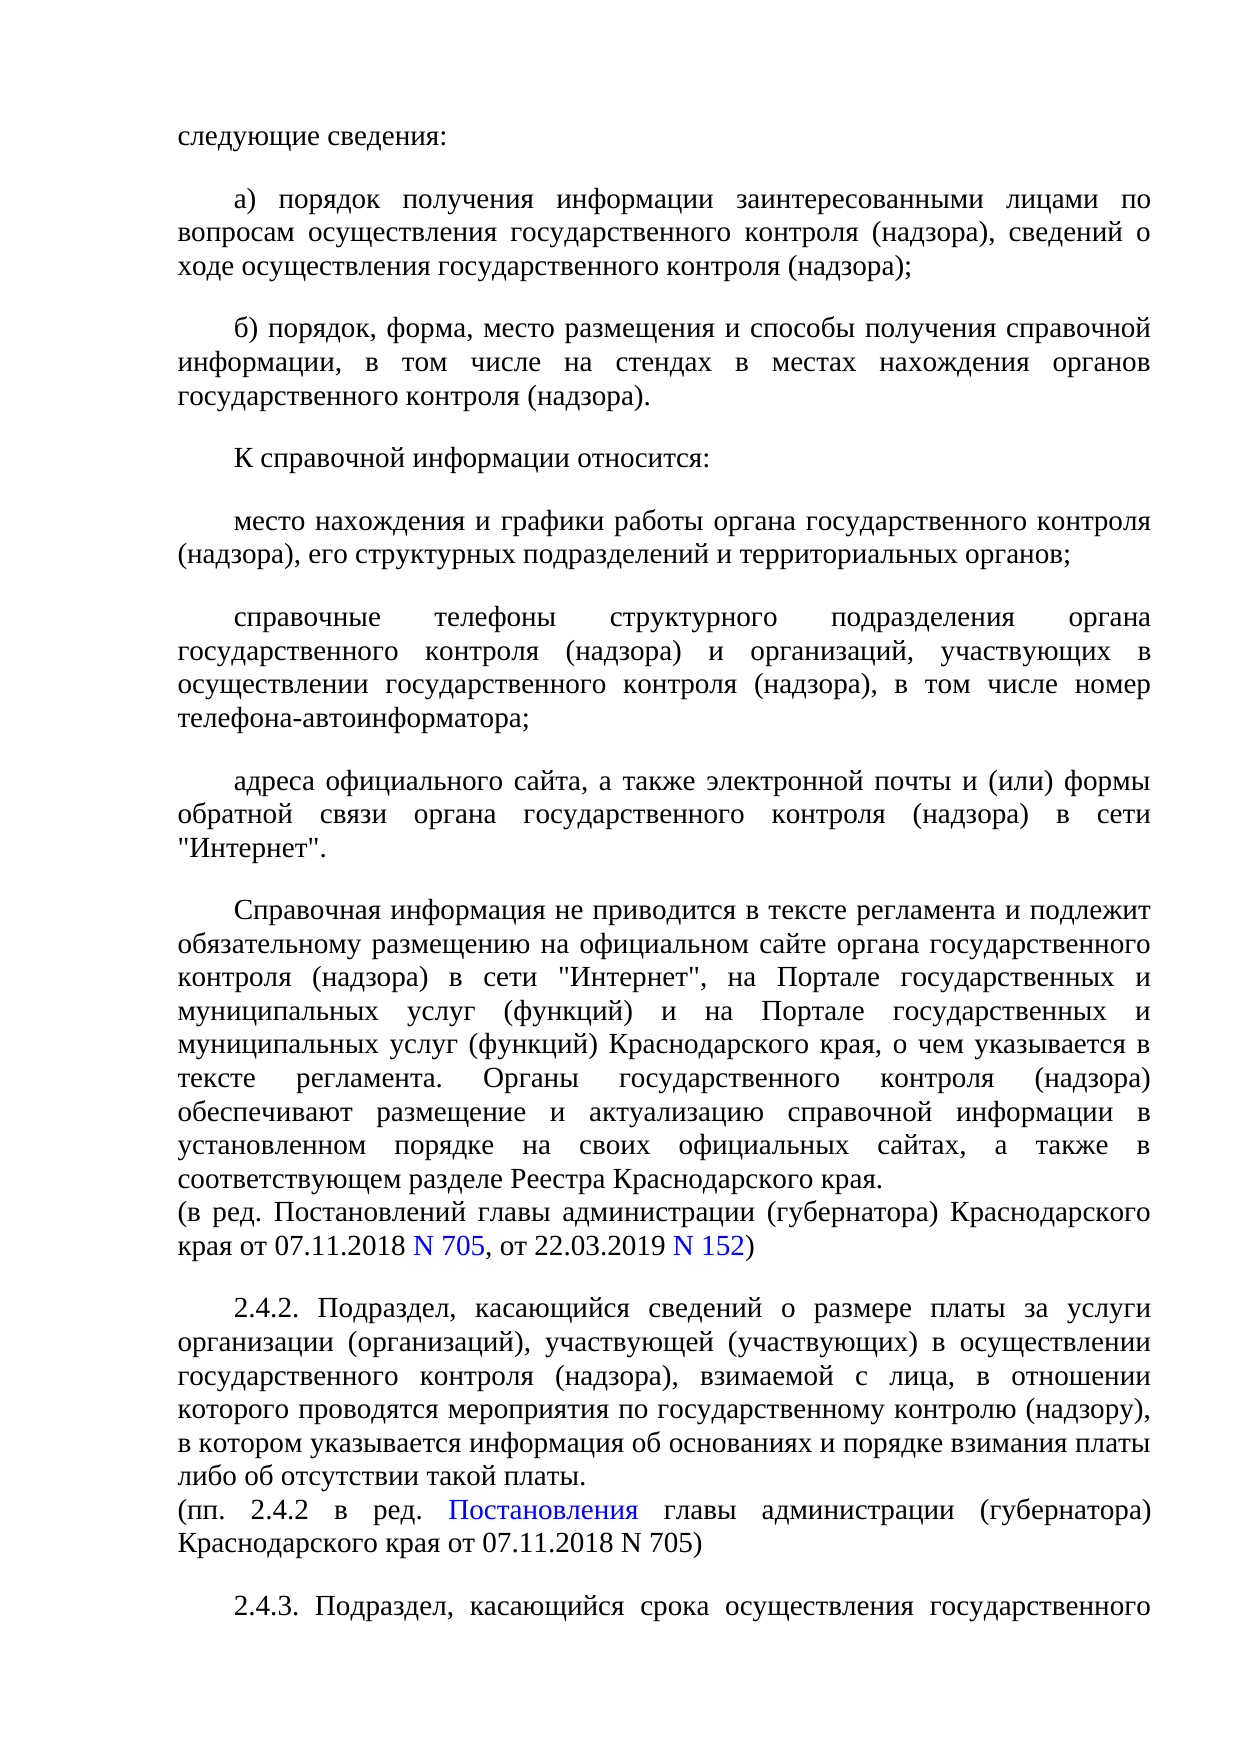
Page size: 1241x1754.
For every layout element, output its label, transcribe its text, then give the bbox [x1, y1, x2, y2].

text а) порядок получения информации заинтересованными лицами по вопросам осуществления государственного контроля (надзора), сведений о ходе осуществления государственного контроля (надзора); [177, 181, 1152, 281]
text справочные телефоны структурного подразделения органа государственного контроля (надзора) и организаций, участвующих в осуществлении государственного контроля (надзора), в том числе номер телефона-автоинформатора; [177, 599, 1152, 733]
text б) порядок, форма, место размещения и способы получения справочной информации, в том числе на стендах в местах нахождения органов государственного контроля (надзора). [177, 311, 1152, 411]
text (пп. 2.4.2 в ред. Постановления главы администрации (губернатора) Краснодарского края от 07.11.2018 N 705) [177, 1492, 1152, 1559]
text 2.4.2. Подраздел, касающийся сведений о размере платы за услуги организации (организаций), участвующей (участвующих) в осуществлении государственного контроля (надзора), взимаемой с лица, в отношении которого проводятся мероприятия по государственному контролю (надзору), в котором указывается информация об основаниях и порядке взимания платы либо об отсутствии такой платы. [177, 1291, 1152, 1492]
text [177, 1588, 1152, 1622]
text К справочной информации относится: [177, 440, 1152, 474]
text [177, 118, 1152, 152]
text Справочная информация не приводится в тексте регламента и подлежит обязательному размещению на официальном сайте органа государственного контроля (надзора) в сети "Интернет", на Портале государственных и муниципальных услуг (функций) и на Портале государственных и муниципальных услуг (функций) Краснодарского края, о чем указывается в тексте регламента. Органы государственного контроля (надзора) обеспечивают размещение и актуализацию справочной информации в установленном порядке на своих официальных сайтах, а также в соответствующем разделе Реестра Краснодарского края. [177, 892, 1152, 1194]
text место нахождения и графики работы органа государственного контроля (надзора), его структурных подразделений и территориальных органов; [177, 503, 1152, 570]
text адреса официального сайта, а также электронной почты и (или) формы обратной связи органа государственного контроля (надзора) в сети "Интернет". [177, 763, 1152, 863]
text (в ред. Постановлений главы администрации (губернатора) Краснодарского края от 07.11.2018 N 705, от 22.03.2019 N 152) [177, 1194, 1152, 1261]
